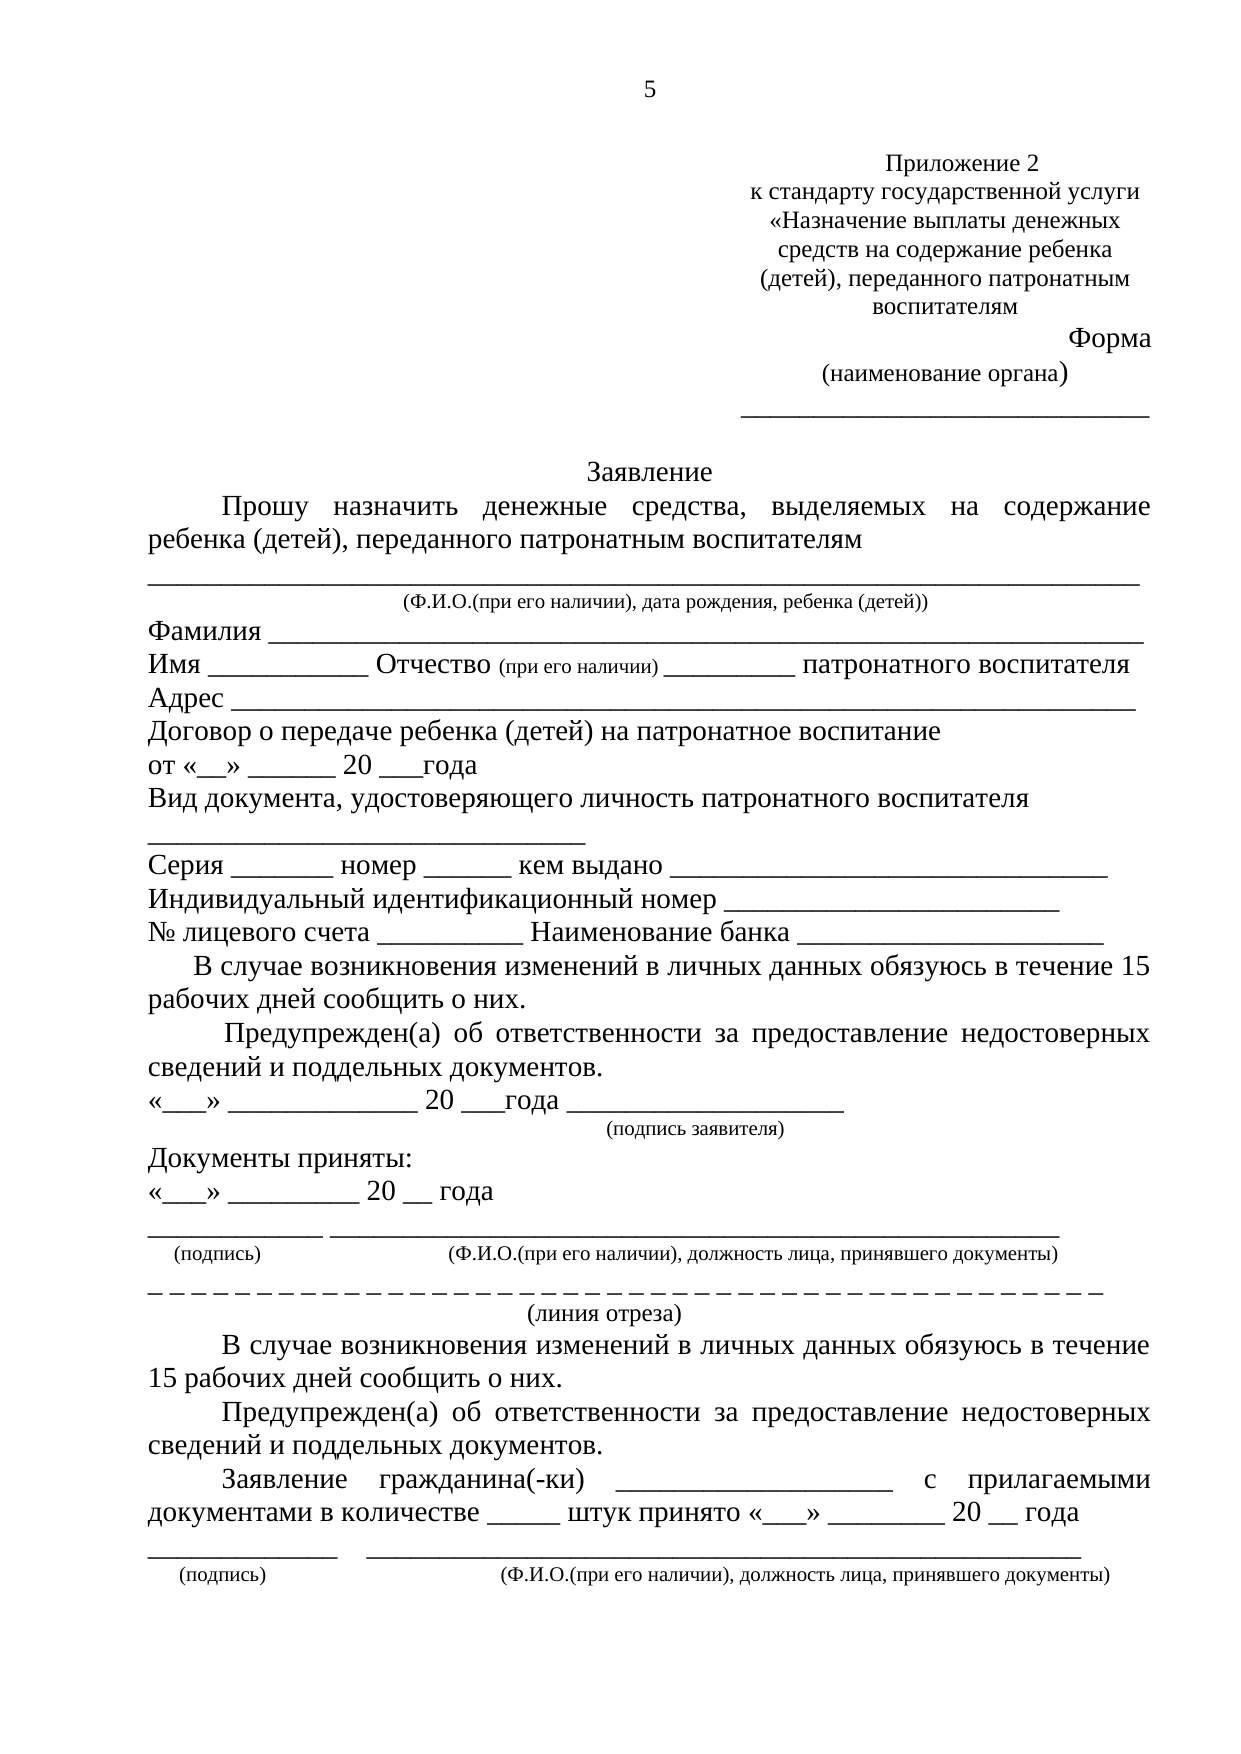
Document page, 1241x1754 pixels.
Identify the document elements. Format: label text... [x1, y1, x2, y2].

text Приложение 2 [811, 148, 1152, 176]
text Индивидуальный идентификационный номер _______________________ [148, 881, 1152, 914]
text Форма [148, 320, 1152, 354]
text Вид документа, удостоверяющего личность патронатного воспитателя [148, 780, 1152, 814]
text Предупрежден(а) об ответственности за предоставление недостоверных сведений и поддельных документов. [148, 1015, 1152, 1082]
text Прошу назначить денежные средства, выделяемых на содержание ребенка (детей), переданного патронатным воспитателям [148, 488, 1152, 555]
text ____________________________ [738, 387, 1152, 421]
text от «__» ______ 20 ___года [148, 747, 1152, 780]
text (линия отреза) [148, 1298, 1152, 1327]
text «___» _________ 20 __ года [148, 1173, 1152, 1207]
text ______________________________ [148, 814, 1152, 847]
text Адрес ______________________________________________________________ [148, 680, 1152, 713]
text Документы приняты: [148, 1140, 1152, 1173]
text «___» _____________ 20 ___года ___________________ [148, 1082, 1152, 1116]
text (подпись) (Ф.И.О.(при его наличии), должность лица, принявшего документы) [148, 1562, 1152, 1586]
text (Ф.И.О.(при его наличии), дата рождения, ребенка (детей)) [148, 588, 1152, 613]
text ____________________________________________________________________ [148, 555, 1152, 588]
text В случае возникновения изменений в личных данных обязуюсь в течение 15 рабочих дней сообщить о них. [148, 948, 1152, 1015]
text № лицевого счета __________ Наименование банка _____________________ [148, 914, 1152, 948]
text (наименование органа) [738, 354, 1152, 387]
text Предупрежден(а) об ответственности за предоставление недостоверных сведений и поддельных документов. [148, 1394, 1152, 1461]
text Имя ___________ Отчество (при его наличии) _________ патронатного воспитателя [148, 646, 1152, 680]
text Договор о передаче ребенка (детей) на патронатное воспитание [148, 713, 1152, 747]
text _____________ _________________________________________________ [148, 1528, 1152, 1562]
text ____________ __________________________________________________ [148, 1207, 1152, 1240]
text Заявление гражданина(-ки) ___________________ с прилагаемыми документами в количестве _____ штук принято «___» ________ 20 __ года [148, 1461, 1152, 1528]
text В случае возникновения изменений в личных данных обязуюсь в течение 15 рабочих дней сообщить о них. [148, 1327, 1152, 1394]
text _ _ _ _ _ _ _ _ _ _ _ _ _ _ _ _ _ _ _ _ _ _ _ _ _ _ _ _ _ _ _ _ _ _ _ _ _ _ _ _ _ _ _ _ [148, 1264, 1152, 1298]
text к стандарту государственной услуги «Назначение выплаты денежных средств на содержание ребенка (детей), переданного патронатным воспитателям [738, 176, 1152, 320]
text Серия _______ номер ______ кем выдано ______________________________ [148, 847, 1152, 881]
text (подпись заявителя) [148, 1116, 1152, 1140]
text (подпись) (Ф.И.О.(при его наличии), должность лица, принявшего документы) [148, 1240, 1152, 1264]
text Фамилия ____________________________________________________________ [148, 613, 1152, 646]
text Заявление [148, 454, 1152, 488]
